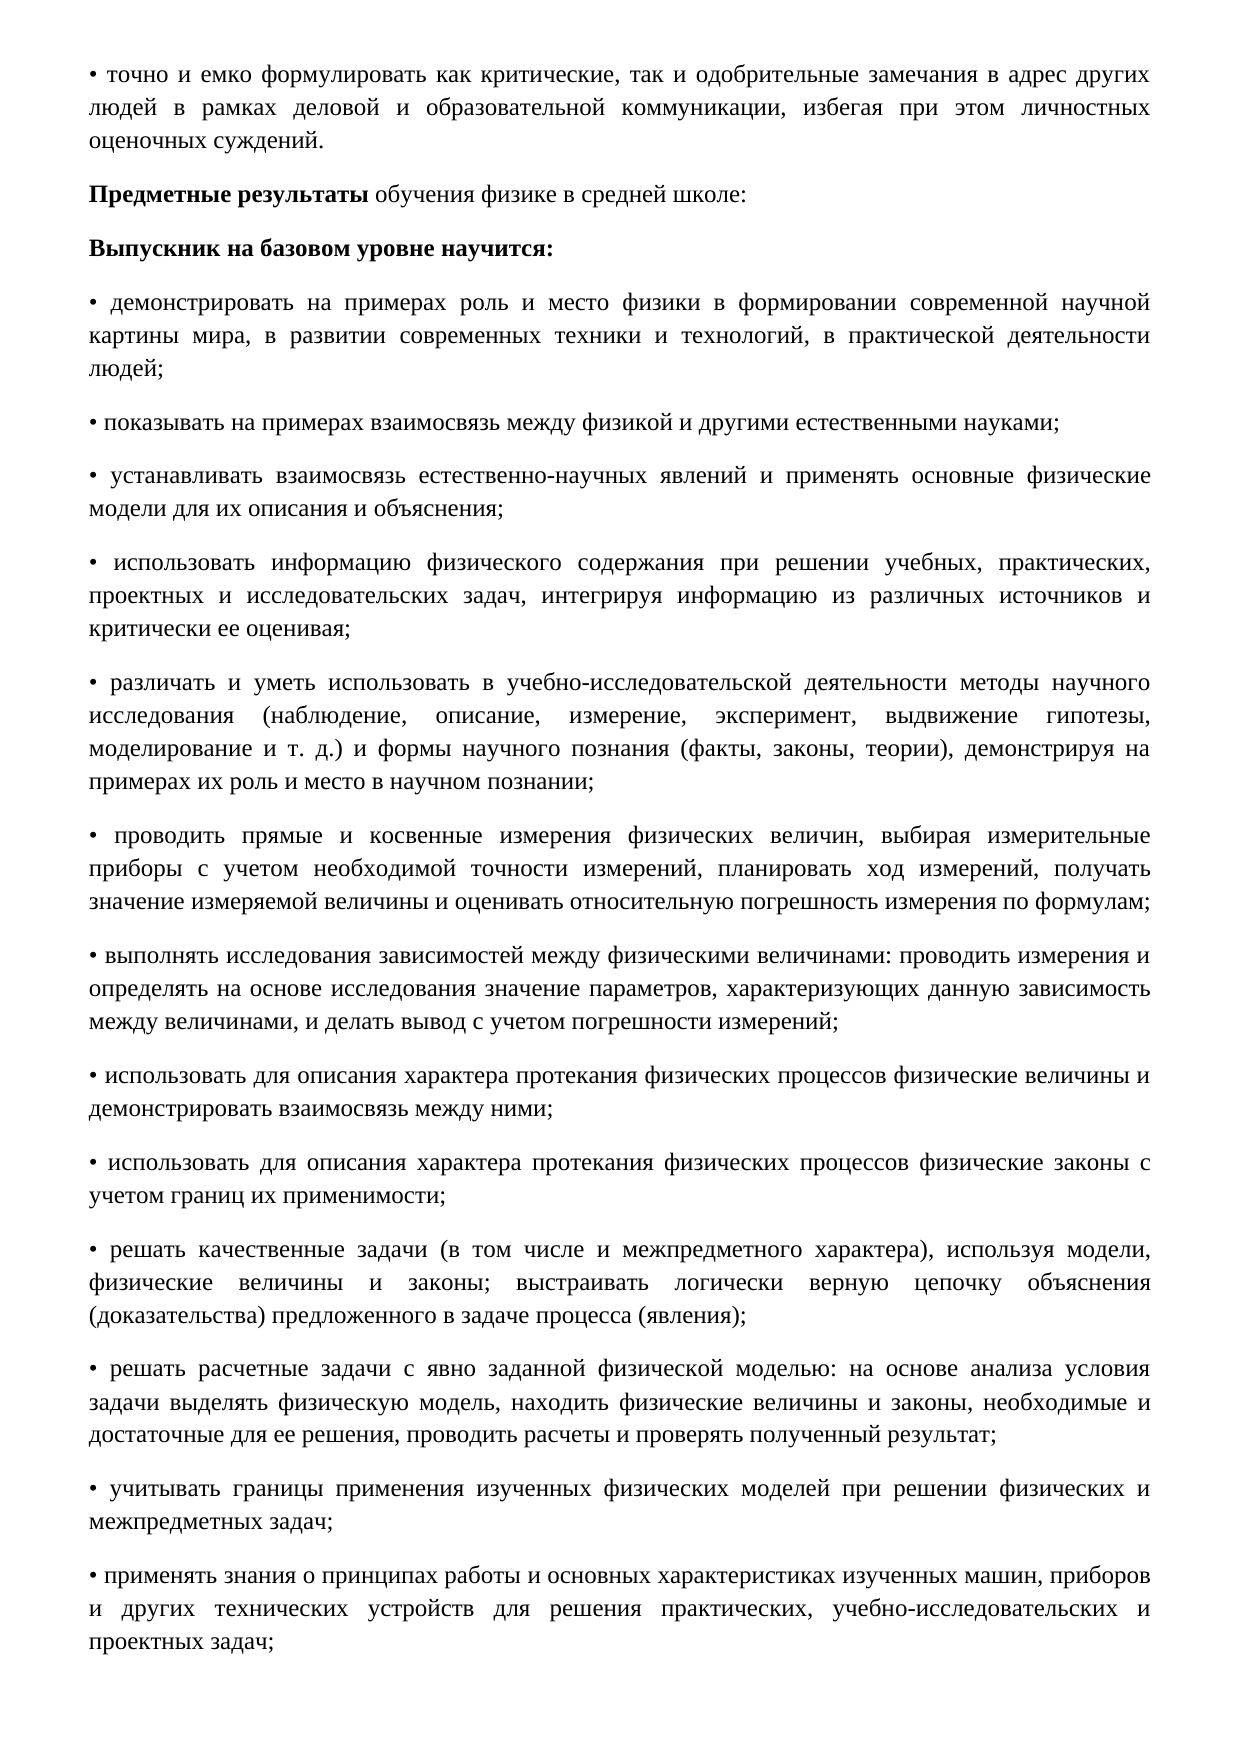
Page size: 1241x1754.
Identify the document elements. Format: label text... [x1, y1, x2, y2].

text • использовать информацию физического содержания при решении учебных, практических, проектных и исследовательских задач, интегрируя информацию из различных источников и критически ее оценивая; [89, 547, 1152, 642]
text • проводить прямые и косвенные измерения физических величин, выбирая измерительные приборы с учетом необходимой точности измерений, планировать ход измерений, получать значение измеряемой величины и оценивать относительную погрешность измерения по формулам; [89, 820, 1152, 915]
text • выполнять исследования зависимостей между физическими величинами: проводить измерения и определять на основе исследования значение параметров, характеризующих данную зависимость между величинами, и делать вывод с учетом погрешности измерений; [89, 940, 1152, 1035]
text • применять знания о принципах работы и основных характеристиках изученных машин, приборов и других технических устройств для решения практических, учебно-исследовательских и проектных задач; [89, 1560, 1152, 1655]
text • учитывать границы применения изученных физических моделей при решении физических и межпредметных задач; [89, 1473, 1152, 1535]
text Выпускник на базовом уровне научится: [89, 233, 1152, 262]
text • демонстрировать на примерах роль и место физики в формировании современной научной картины мира, в развитии современных техники и технологий, в практической деятельности людей; [89, 287, 1152, 381]
text • устанавливать взаимосвязь естественно-научных явлений и применять основные физические модели для их описания и объяснения; [89, 460, 1152, 522]
text • решать качественные задачи (в том числе и межпредметного характера), используя модели, физические величины и законы; выстраивать логически верную цепочку объяснения (доказательства) предложенного в задаче процесса (явления); [89, 1234, 1152, 1328]
text • решать расчетные задачи с явно заданной физической моделью: на основе анализа условия задачи выделять физическую модель, находить физические величины и законы, необходимые и достаточные для ее решения, проводить расчеты и проверять полученный результат; [89, 1353, 1152, 1448]
text • использовать для описания характера протекания физических процессов физические законы с учетом границ их применимости; [89, 1147, 1152, 1208]
text • показывать на примерах взаимосвязь между физикой и другими естественными науками; [89, 407, 1152, 435]
text • различать и уметь использовать в учебно-исследовательской деятельности методы научного исследования (наблюдение, описание, измерение, эксперимент, выдвижение гипотезы, моделирование и т. д.) и формы научного познания (факты, законы, теории), демонстрируя на примерах их роль и место в научном познании; [89, 667, 1152, 795]
text • использовать для описания характера протекания физических процессов физические величины и демонстрировать взаимосвязь между ними; [89, 1060, 1152, 1122]
text • точно и емко формулировать как критические, так и одобрительные замечания в адрес других людей в рамках деловой и образовательной коммуникации, избегая при этом личностных оценочных суждений. [89, 59, 1152, 154]
text Предметные результаты обучения физике в средней школе: [89, 179, 1152, 208]
